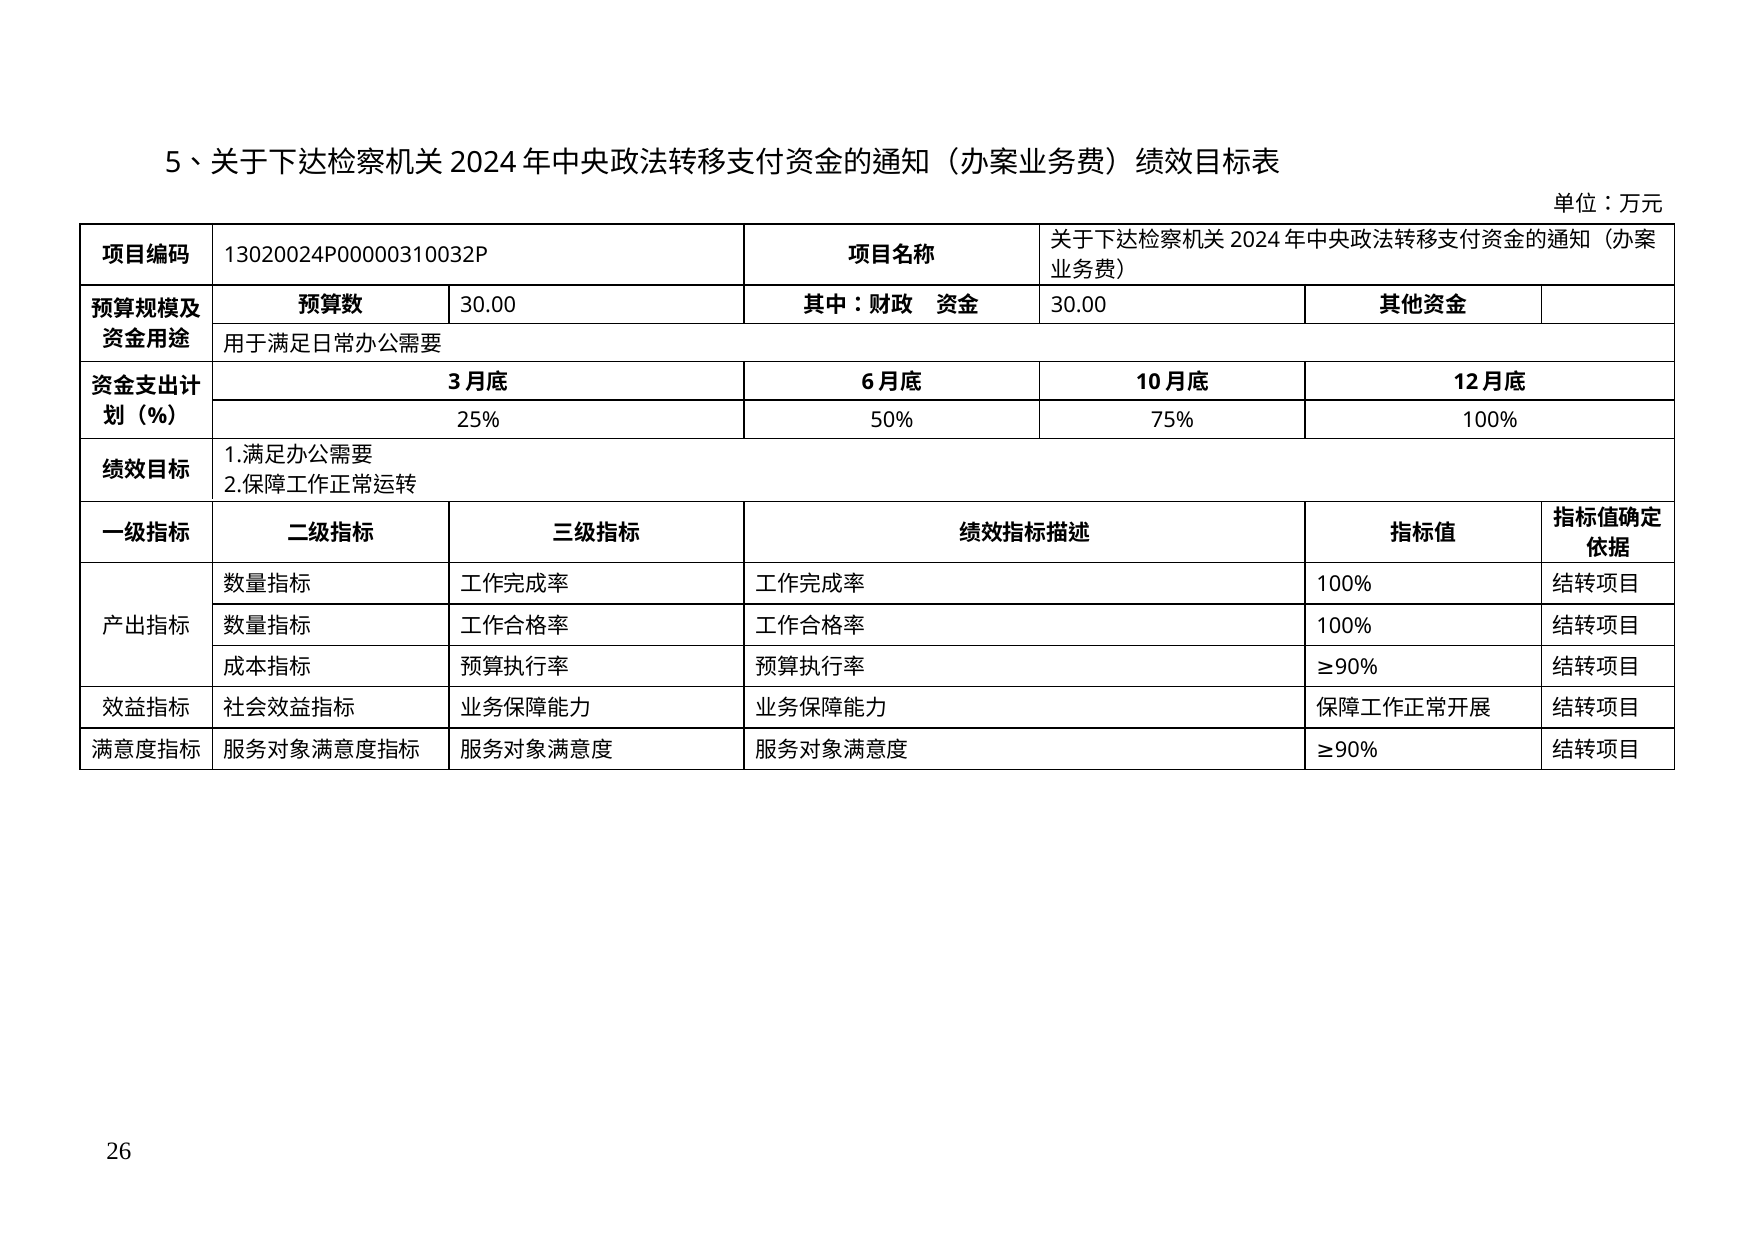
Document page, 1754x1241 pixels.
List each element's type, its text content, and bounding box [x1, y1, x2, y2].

table_cell 25% [213, 401, 743, 438]
table_cell 服务对象满意度 [745, 729, 1304, 768]
table_cell 1.满足办公需要 2.保障工作正常运转 [213, 439, 1674, 499]
table_cell 社会效益指标 [213, 687, 448, 727]
table_cell 结转项目 [1542, 563, 1674, 603]
table_cell 50% [745, 401, 1039, 438]
table_cell 30.00 [1040, 286, 1304, 322]
table_header 指标值确定依据 [1542, 502, 1674, 562]
table_cell 结转项目 [1542, 729, 1674, 768]
table_header 三级指标 [450, 502, 743, 562]
table_cell 30.00 [450, 286, 743, 322]
table_cell 项目名称 [745, 225, 1039, 284]
table_cell 资金支出计划（%） [81, 362, 212, 438]
table_cell 6月底 [745, 362, 1039, 399]
table_cell 服务对象满意度 [450, 729, 743, 768]
table_cell 数量指标 [213, 605, 448, 644]
table_cell 绩效目标 [81, 439, 212, 499]
table_cell 结转项目 [1542, 605, 1674, 644]
table_cell 100% [1306, 605, 1541, 644]
table_cell 预算执行率 [450, 646, 743, 686]
table_cell 75% [1040, 401, 1304, 438]
table_cell 工作合格率 [745, 605, 1304, 644]
table_cell 用于满足日常办公需要 [213, 324, 1674, 361]
table_header 单位：万元 [81, 183, 1674, 223]
table_cell 100% [1306, 563, 1541, 603]
table_cell 项目编码 [81, 225, 212, 284]
table_cell 业务保障能力 [450, 687, 743, 727]
table_cell 工作完成率 [450, 563, 743, 603]
table_header 二级指标 [213, 502, 448, 562]
table_cell 预算数 [213, 286, 448, 322]
table_cell 服务对象满意度指标 [213, 729, 448, 768]
table_cell [1542, 286, 1674, 322]
table_cell 关于下达检察机关2024年中央政法转移支付资金的通知（办案业务费） [1040, 225, 1674, 284]
table_cell 数量指标 [213, 563, 448, 603]
table_cell 预算执行率 [745, 646, 1304, 686]
table_cell 满意度指标 [81, 729, 212, 768]
table_cell 结转项目 [1542, 687, 1674, 727]
table_cell 12月底 [1306, 362, 1674, 399]
table_header 一级指标 [81, 502, 212, 562]
table_cell 工作完成率 [745, 563, 1304, 603]
table_cell 产出指标 [81, 563, 212, 686]
table_cell 预算规模及资金用途 [81, 286, 212, 361]
table_cell 其他资金 [1306, 286, 1541, 322]
table_header 指标值 [1306, 502, 1541, 562]
text 5、关于下达检察机关2024年中央政法转移支付资金的通知（办案业务费）绩效目标表 [106, 142, 1648, 181]
table_cell 其中：财政 资金 [745, 286, 1039, 322]
table_cell ≥90% [1306, 729, 1541, 768]
table_header 绩效指标描述 [745, 502, 1304, 562]
table_cell 成本指标 [213, 646, 448, 686]
table_cell 效益指标 [81, 687, 212, 727]
table_cell 100% [1306, 401, 1674, 438]
table_cell 业务保障能力 [745, 687, 1304, 727]
table_cell 10月底 [1040, 362, 1304, 399]
table_cell 工作合格率 [450, 605, 743, 644]
table_cell ≥90% [1306, 646, 1541, 686]
table_cell 保障工作正常开展 [1306, 687, 1541, 727]
table_cell 结转项目 [1542, 646, 1674, 686]
table_cell 13020024P00000310032P [213, 225, 743, 284]
table_cell 3月底 [213, 362, 743, 399]
